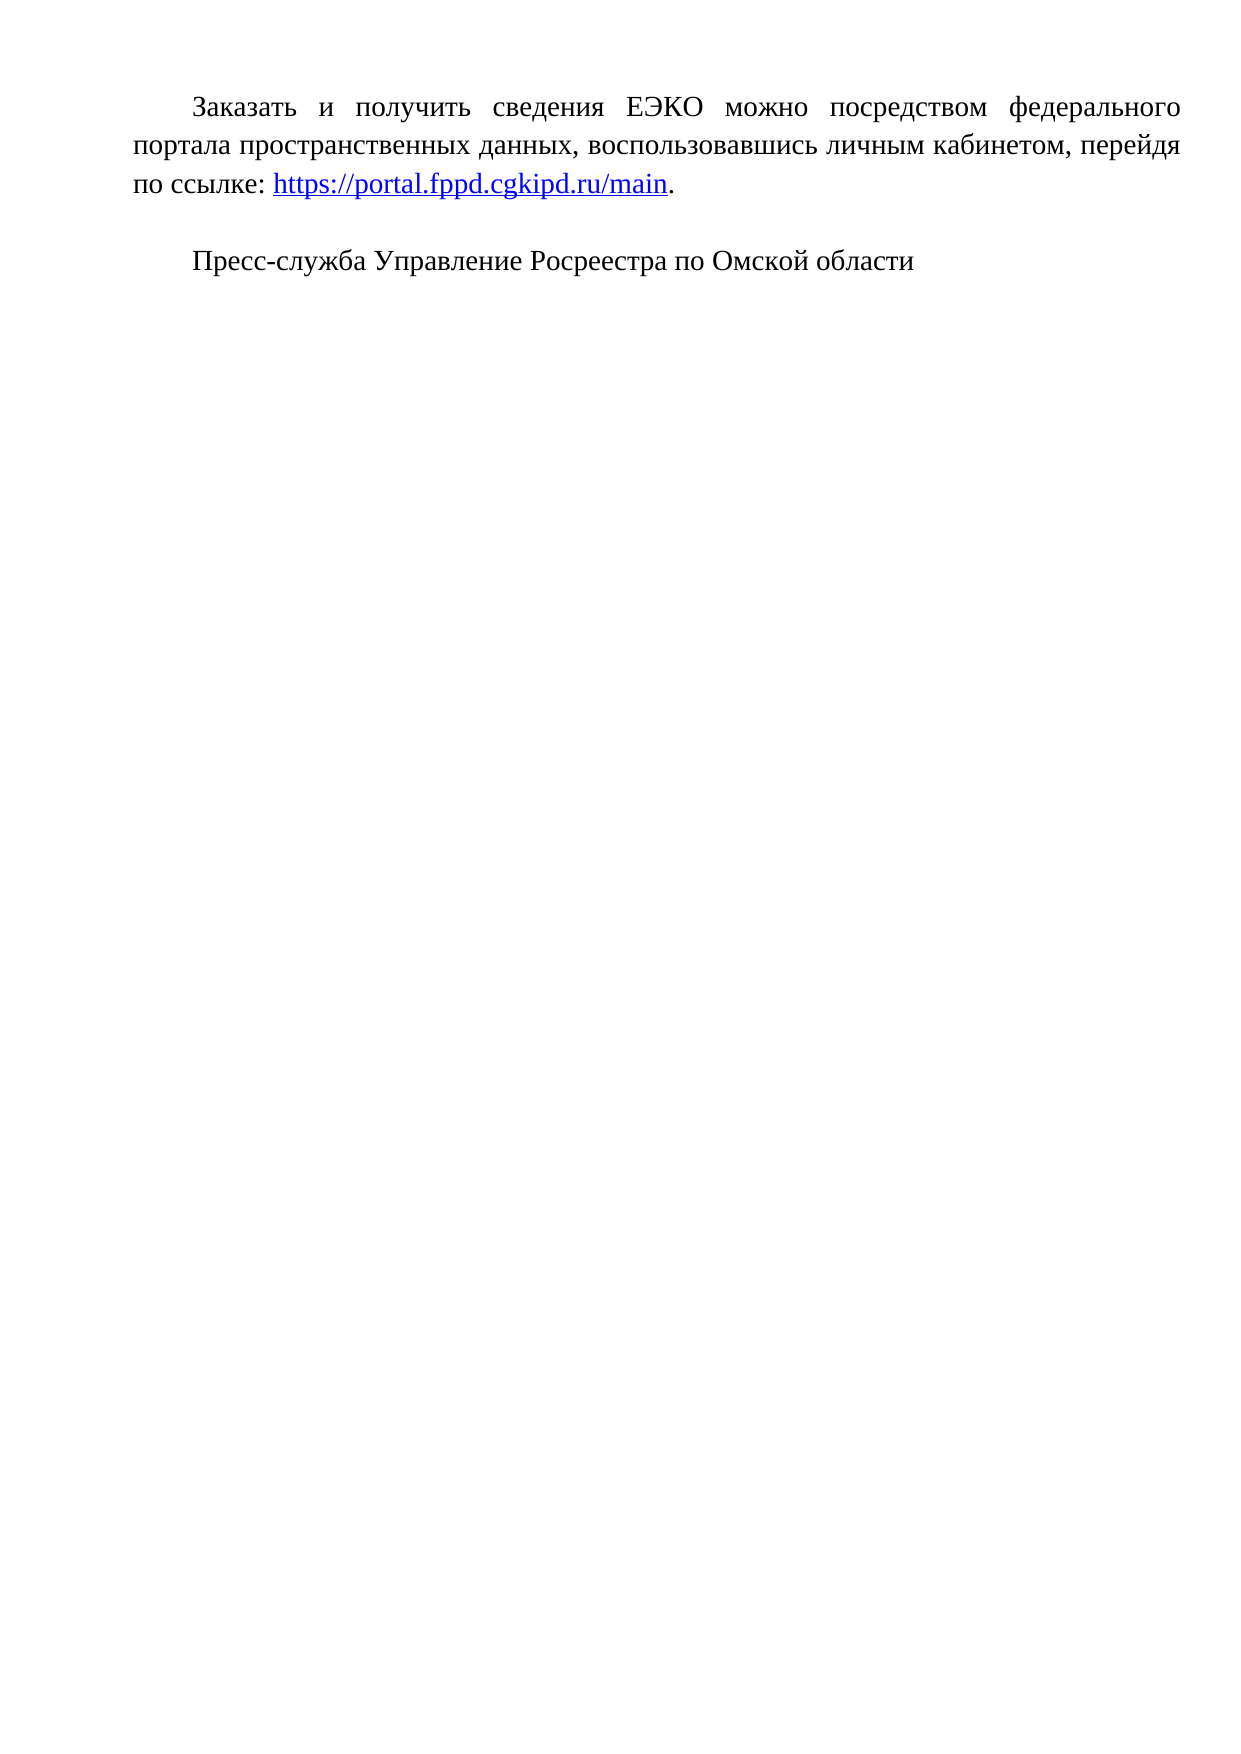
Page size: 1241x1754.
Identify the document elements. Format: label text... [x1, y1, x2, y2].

text Пресс-служба Управление Росреестра по Омской области [133, 243, 1181, 276]
text Заказать и получить сведения ЕЭКО можно посредством федерального портала пространственных данных, воспользовавшись личным кабинетом, перейдя по ссылке: https://portal.fppd.cgkipd.ru/main. [133, 89, 1181, 199]
